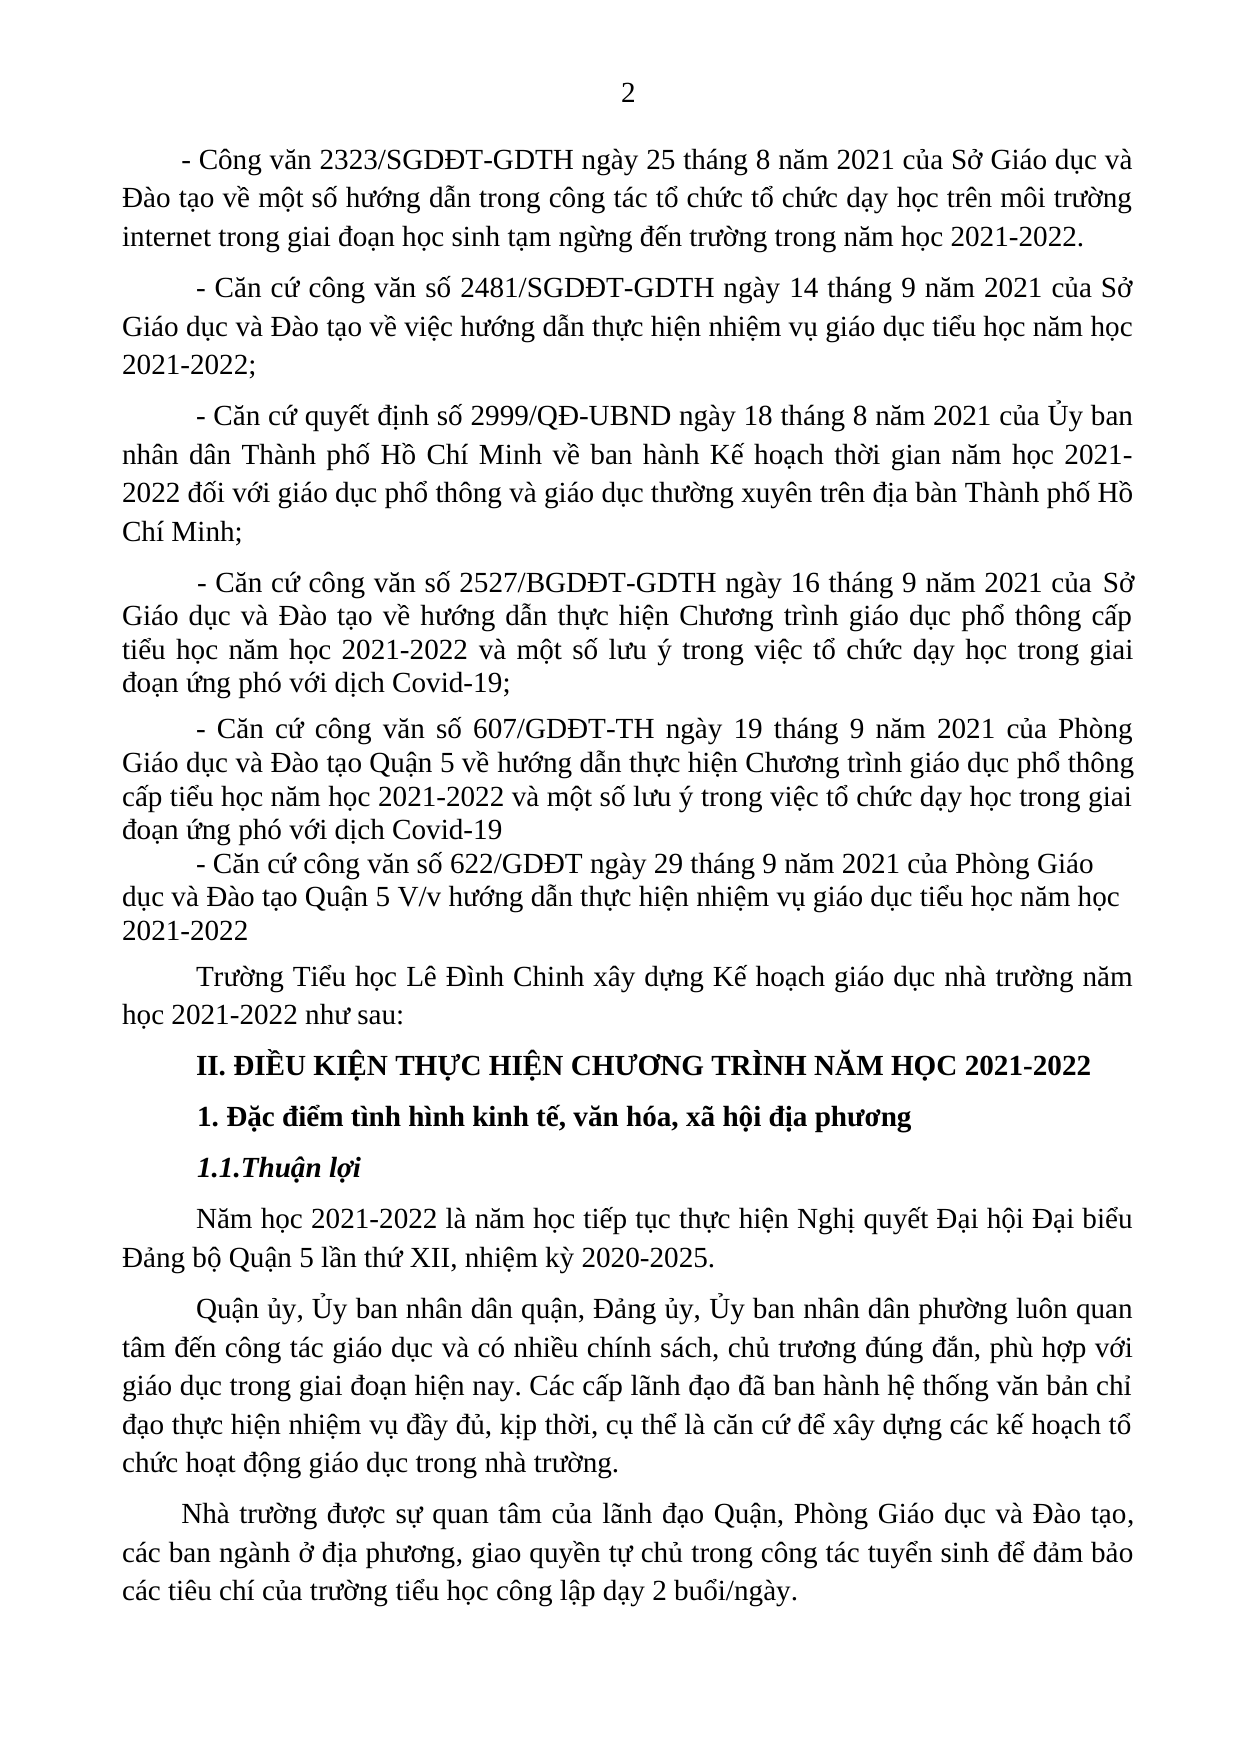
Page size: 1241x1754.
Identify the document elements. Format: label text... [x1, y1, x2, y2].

text 1. Đặc điểm tình hình kinh tế, văn hóa, xã hội địa phương [122, 1099, 1134, 1133]
text Năm học 2021-2022 là năm học tiếp tục thực hiện Nghị quyết Đại hội Đại biểu Đảng bộ Quận 5 lần thứ XII, nhiệm kỳ 2020-2025. [122, 1202, 1134, 1274]
text 1.1.Thuận lợi [122, 1151, 1134, 1184]
text - Căn cứ công văn số 607/GDĐT-TH ngày 19 tháng 9 năm 2021 của Phòng Giáo dục và Đào tạo Quận 5 về hướng dẫn thực hiện Chương trình giáo dục phổ thông cấp tiểu học năm học 2021-2022 và một số lưu ý trong việc tổ chức dạy học trong giai đoạn ứng phó với dịch Covid-19 [122, 712, 1134, 846]
text - Công văn 2323/SGDĐT-GDTH ngày 25 tháng 8 năm 2021 của Sở Giáo dục và Đào tạo về một số hướng dẫn trong công tác tổ chức tổ chức dạy học trên môi trường internet trong giai đoạn học sinh tạm ngừng đến trường trong năm học 2021-2022. [122, 142, 1134, 253]
text Nhà trường được sự quan tâm của lãnh đạo Quận, Phòng Giáo dục và Đào tạo, các ban ngành ở địa phương, giao quyền tự chủ trong công tác tuyển sinh để đảm bảo các tiêu chí của trường tiểu học công lập dạy 2 buổi/ngày. [122, 1496, 1134, 1607]
text II. ĐIỀU KIỆN THỰC HIỆN CHƯƠNG TRÌNH NĂM HỌC 2021-2022 [122, 1048, 1134, 1082]
text - Căn cứ công văn số 2527/BGDĐT-GDTH ngày 16 tháng 9 năm 2021 của Sở Giáo dục và Đào tạo về hướng dẫn thực hiện Chương trình giáo dục phổ thông cấp tiểu học năm học 2021-2022 và một số lưu ý trong việc tổ chức dạy học trong giai đoạn ứng phó với dịch Covid-19; [122, 565, 1134, 699]
text - Căn cứ công văn số 2481/SGDĐT-GDTH ngày 14 tháng 9 năm 2021 của Sở Giáo dục và Đào tạo về việc hướng dẫn thực hiện nhiệm vụ giáo dục tiểu học năm học 2021-2022; [122, 270, 1134, 381]
text - Căn cứ công văn số 622/GDĐT ngày 29 tháng 9 năm 2021 của Phòng Giáo dục và Đào tạo Quận 5 V/v hướng dẫn thực hiện nhiệm vụ giáo dục tiểu học năm học 2021-2022 [122, 846, 1134, 946]
text - Căn cứ quyết định số 2999/QĐ-UBND ngày 18 tháng 8 năm 2021 của Ủy ban nhân dân Thành phố Hồ Chí Minh về ban hành Kế hoạch thời gian năm học 2021-2022 đối với giáo dục phổ thông và giáo dục thường xuyên trên địa bàn Thành phố Hồ Chí Minh; [122, 398, 1134, 547]
text Quận ủy, Ủy ban nhân dân quận, Đảng ủy, Ủy ban nhân dân phường luôn quan tâm đến công tác giáo dục và có nhiều chính sách, chủ trương đúng đắn, phù hợp với giáo dục trong giai đoạn hiện nay. Các cấp lãnh đạo đã ban hành hệ thống văn bản chỉ đạo thực hiện nhiệm vụ đầy đủ, kịp thời, cụ thể là căn cứ để xây dựng các kế hoạch tổ chức hoạt động giáo dục trong nhà trường. [122, 1291, 1134, 1479]
text Trường Tiểu học Lê Đình Chinh xây dựng Kế hoạch giáo dục nhà trường năm học 2021-2022 như sau: [122, 959, 1134, 1031]
